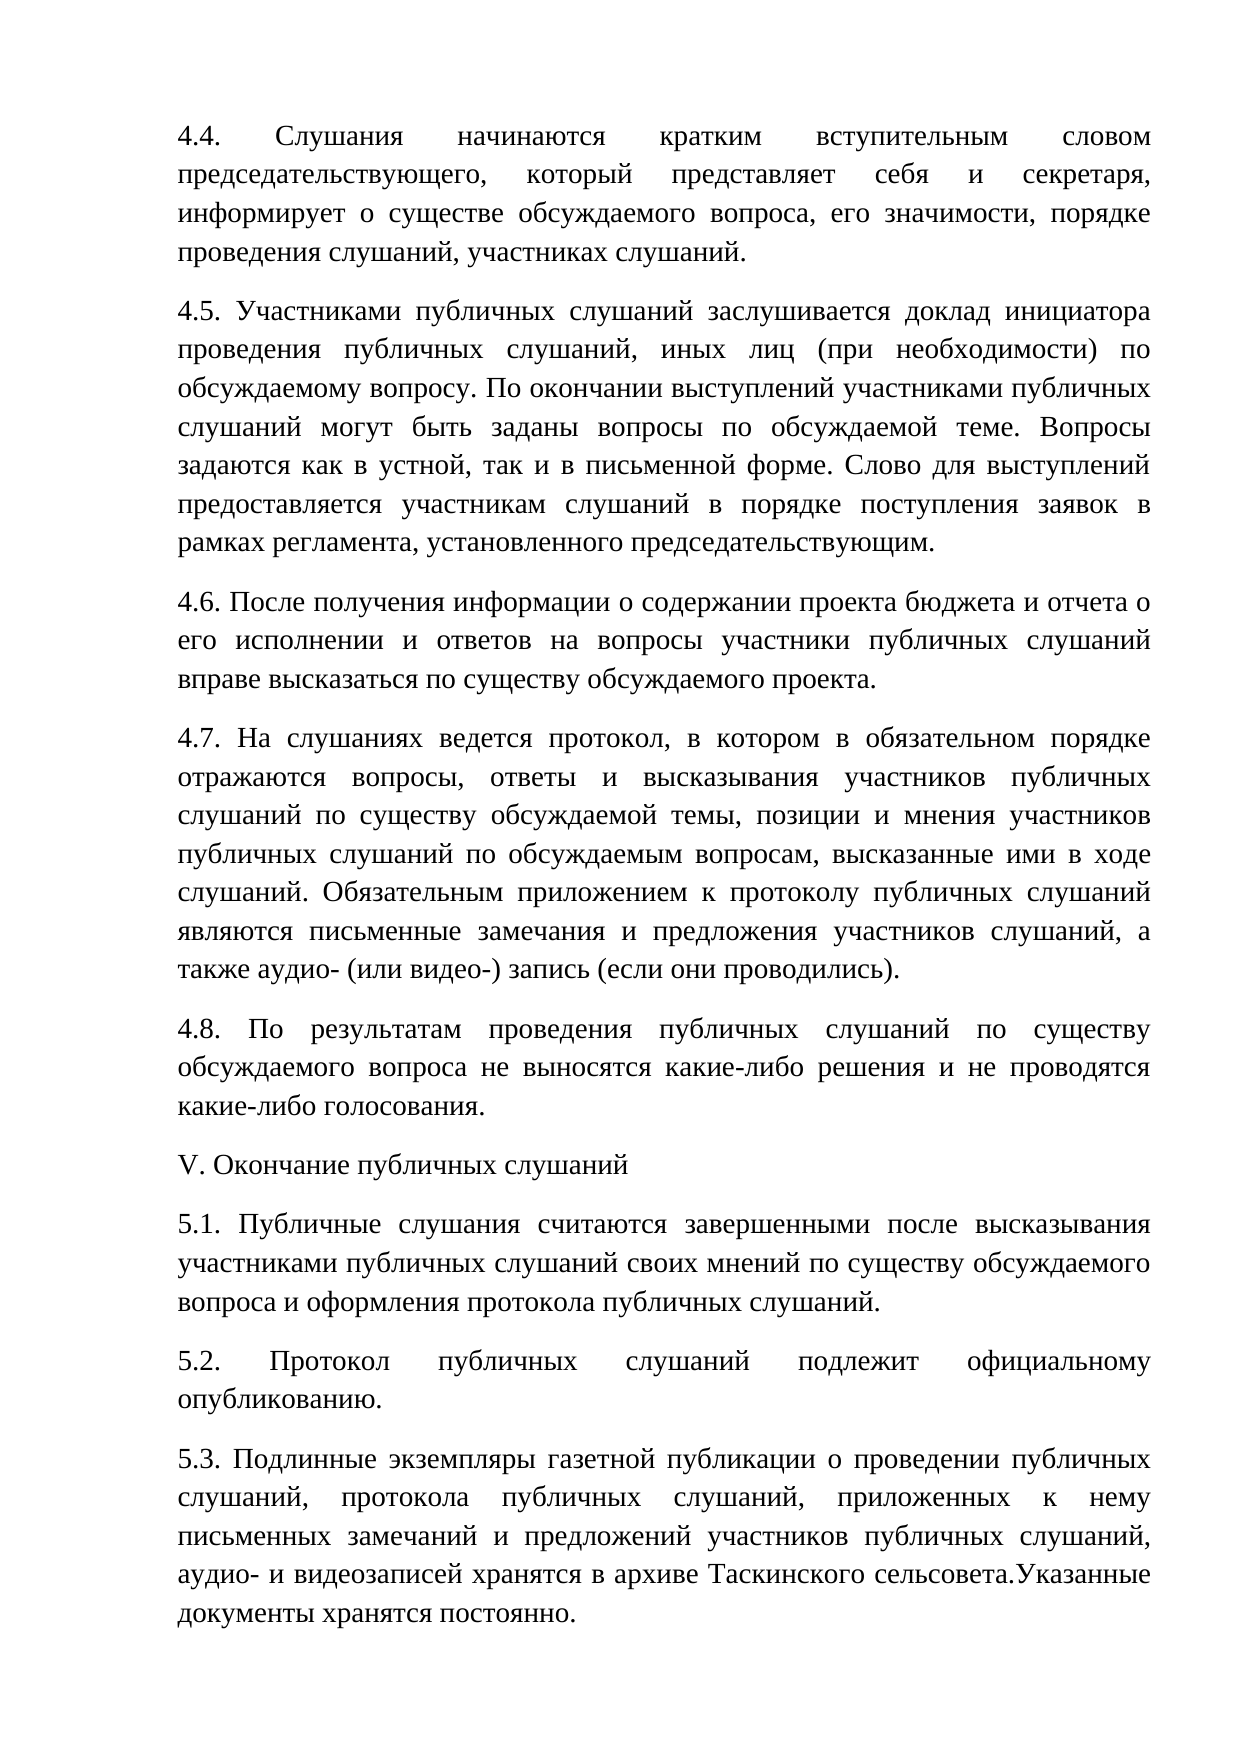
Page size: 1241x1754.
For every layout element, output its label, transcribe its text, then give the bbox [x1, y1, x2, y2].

text V. Окончание публичных слушаний [177, 1147, 1152, 1181]
text 5.3. Подлинные экземпляры газетной публикации о проведении публичных слушаний, протокола публичных слушаний, приложенных к нему письменных замечаний и предложений участников публичных слушаний, аудио- и видеозаписей хранятся в архиве Таскинского сельсовета.Указанные документы хранятся постоянно. [177, 1441, 1152, 1629]
text 4.5. Участниками публичных слушаний заслушивается доклад инициатора проведения публичных слушаний, иных лиц (при необходимости) по обсуждаемому вопросу. По окончании выступлений участниками публичных слушаний могут быть заданы вопросы по обсуждаемой теме. Вопросы задаются как в устной, так и в письменной форме. Слово для выступлений предоставляется участникам слушаний в порядке поступления заявок в рамках регламента, установленного председательствующим. [177, 293, 1152, 558]
text 4.6. После получения информации о содержании проекта бюджета и отчета о его исполнении и ответов на вопросы участники публичных слушаний вправе высказаться по существу обсуждаемого проекта. [177, 584, 1152, 694]
text 4.4. Слушания начинаются кратким вступительным словом председательствующего, который представляет себя и секретаря, информирует о существе обсуждаемого вопроса, его значимости, порядке проведения слушаний, участниках слушаний. [177, 118, 1152, 267]
text 4.7. На слушаниях ведется протокол, в котором в обязательном порядке отражаются вопросы, ответы и высказывания участников публичных слушаний по существу обсуждаемой темы, позиции и мнения участников публичных слушаний по обсуждаемым вопросам, высказанные ими в ходе слушаний. Обязательным приложением к протоколу публичных слушаний являются письменные замечания и предложения участников слушаний, а также аудио- (или видео-) запись (если они проводились). [177, 720, 1152, 985]
text 5.2. Протокол публичных слушаний подлежит официальному опубликованию. [177, 1343, 1152, 1415]
text 4.8. По результатам проведения публичных слушаний по существу обсуждаемого вопроса не выносятся какие-либо решения и не проводятся какие-либо голосования. [177, 1011, 1152, 1121]
text 5.1. Публичные слушания считаются завершенными после высказывания участниками публичных слушаний своих мнений по существу обсуждаемого вопроса и оформления протокола публичных слушаний. [177, 1207, 1152, 1317]
